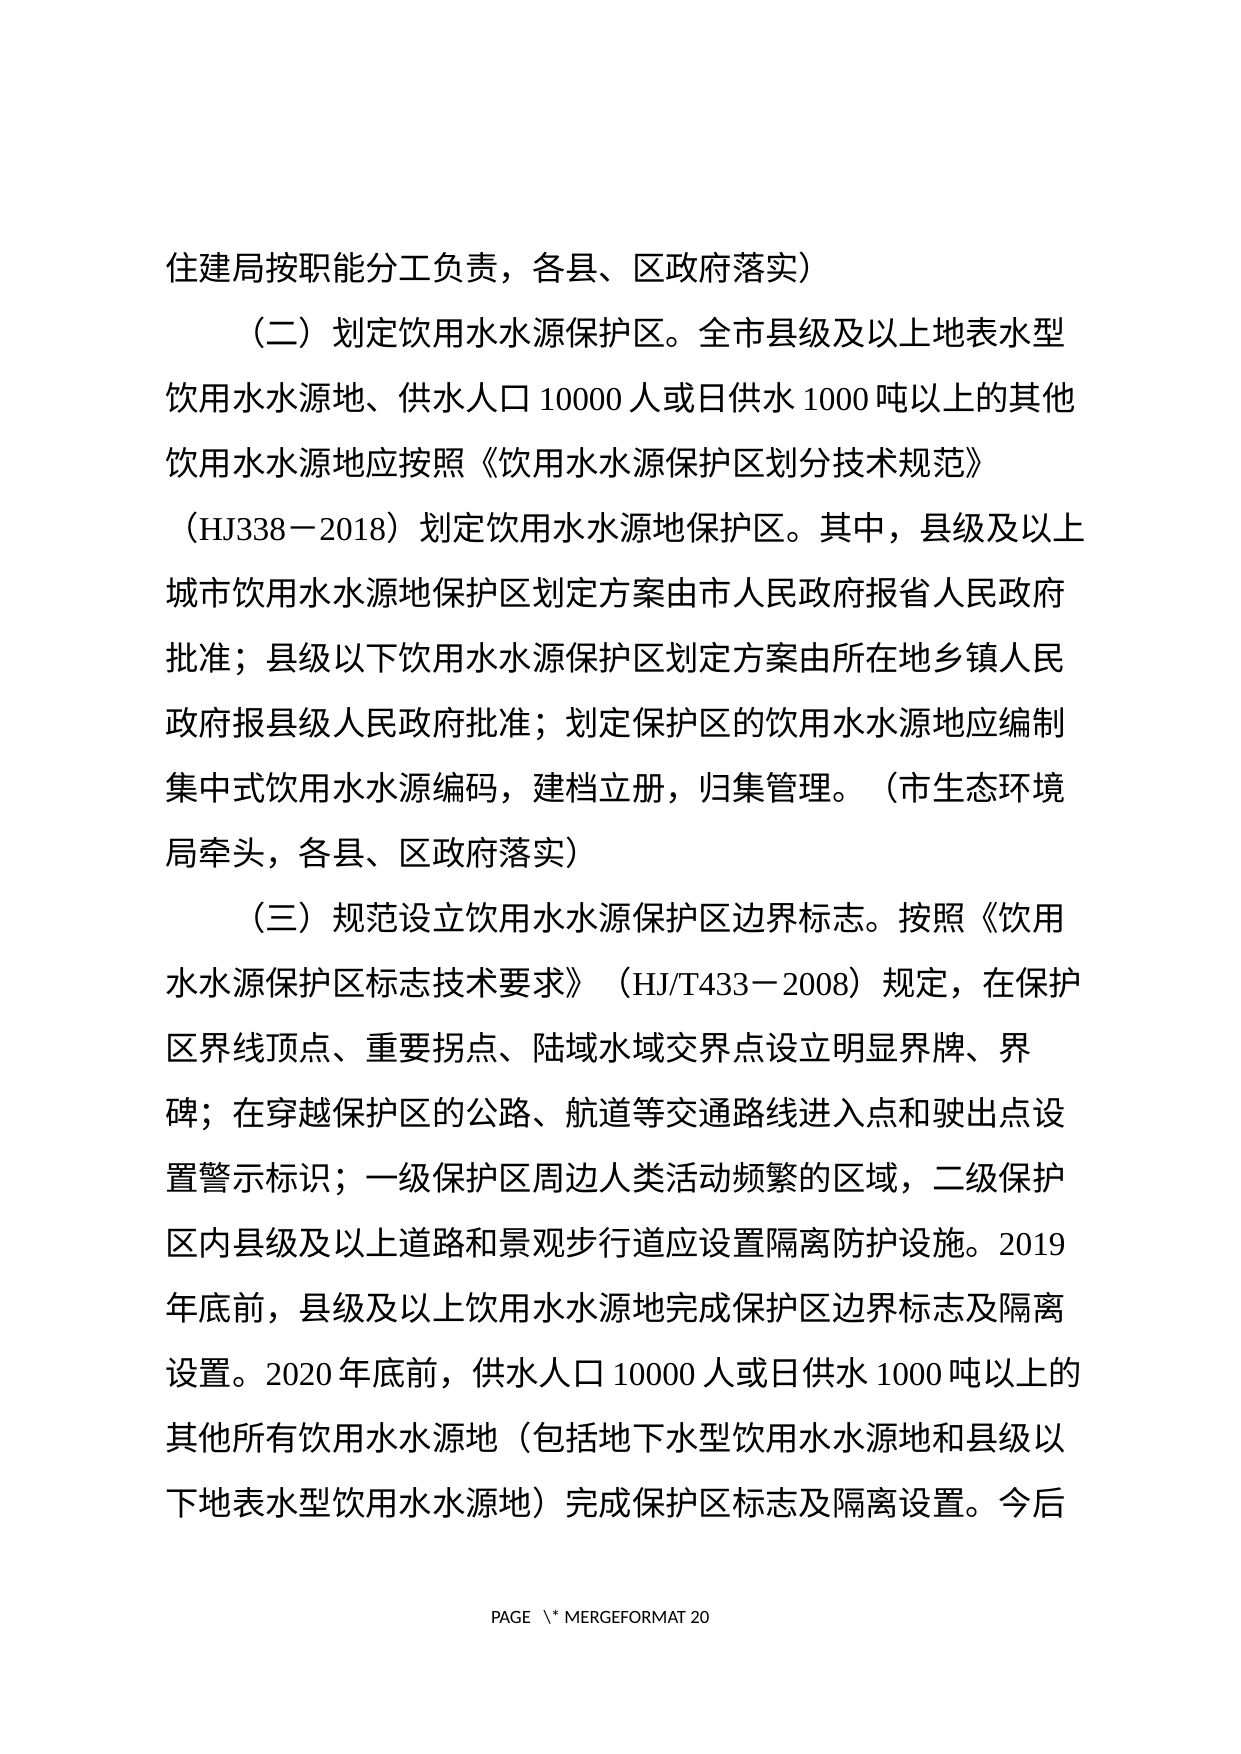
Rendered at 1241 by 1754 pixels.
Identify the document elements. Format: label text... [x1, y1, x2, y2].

text （二）划定饮用水水源保护区。全市县级及以上地表水型饮用水水源地、供水人口10000人或日供水1000吨以上的其他饮用水水源地应按照《饮用水水源保护区划分技术规范》（HJ338－2018）划定饮用水水源地保护区。其中，县级及以上城市饮用水水源地保护区划定方案由市人民政府报省人民政府批准；县级以下饮用水水源保护区划定方案由所在地乡镇人民政府报县级人民政府批准；划定保护区的饮用水水源地应编制集中式饮用水水源编码，建档立册，归集管理。（市生态环境局牵头，各县、区政府落实） [165, 298, 1087, 883]
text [165, 883, 1087, 1533]
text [165, 233, 1087, 298]
